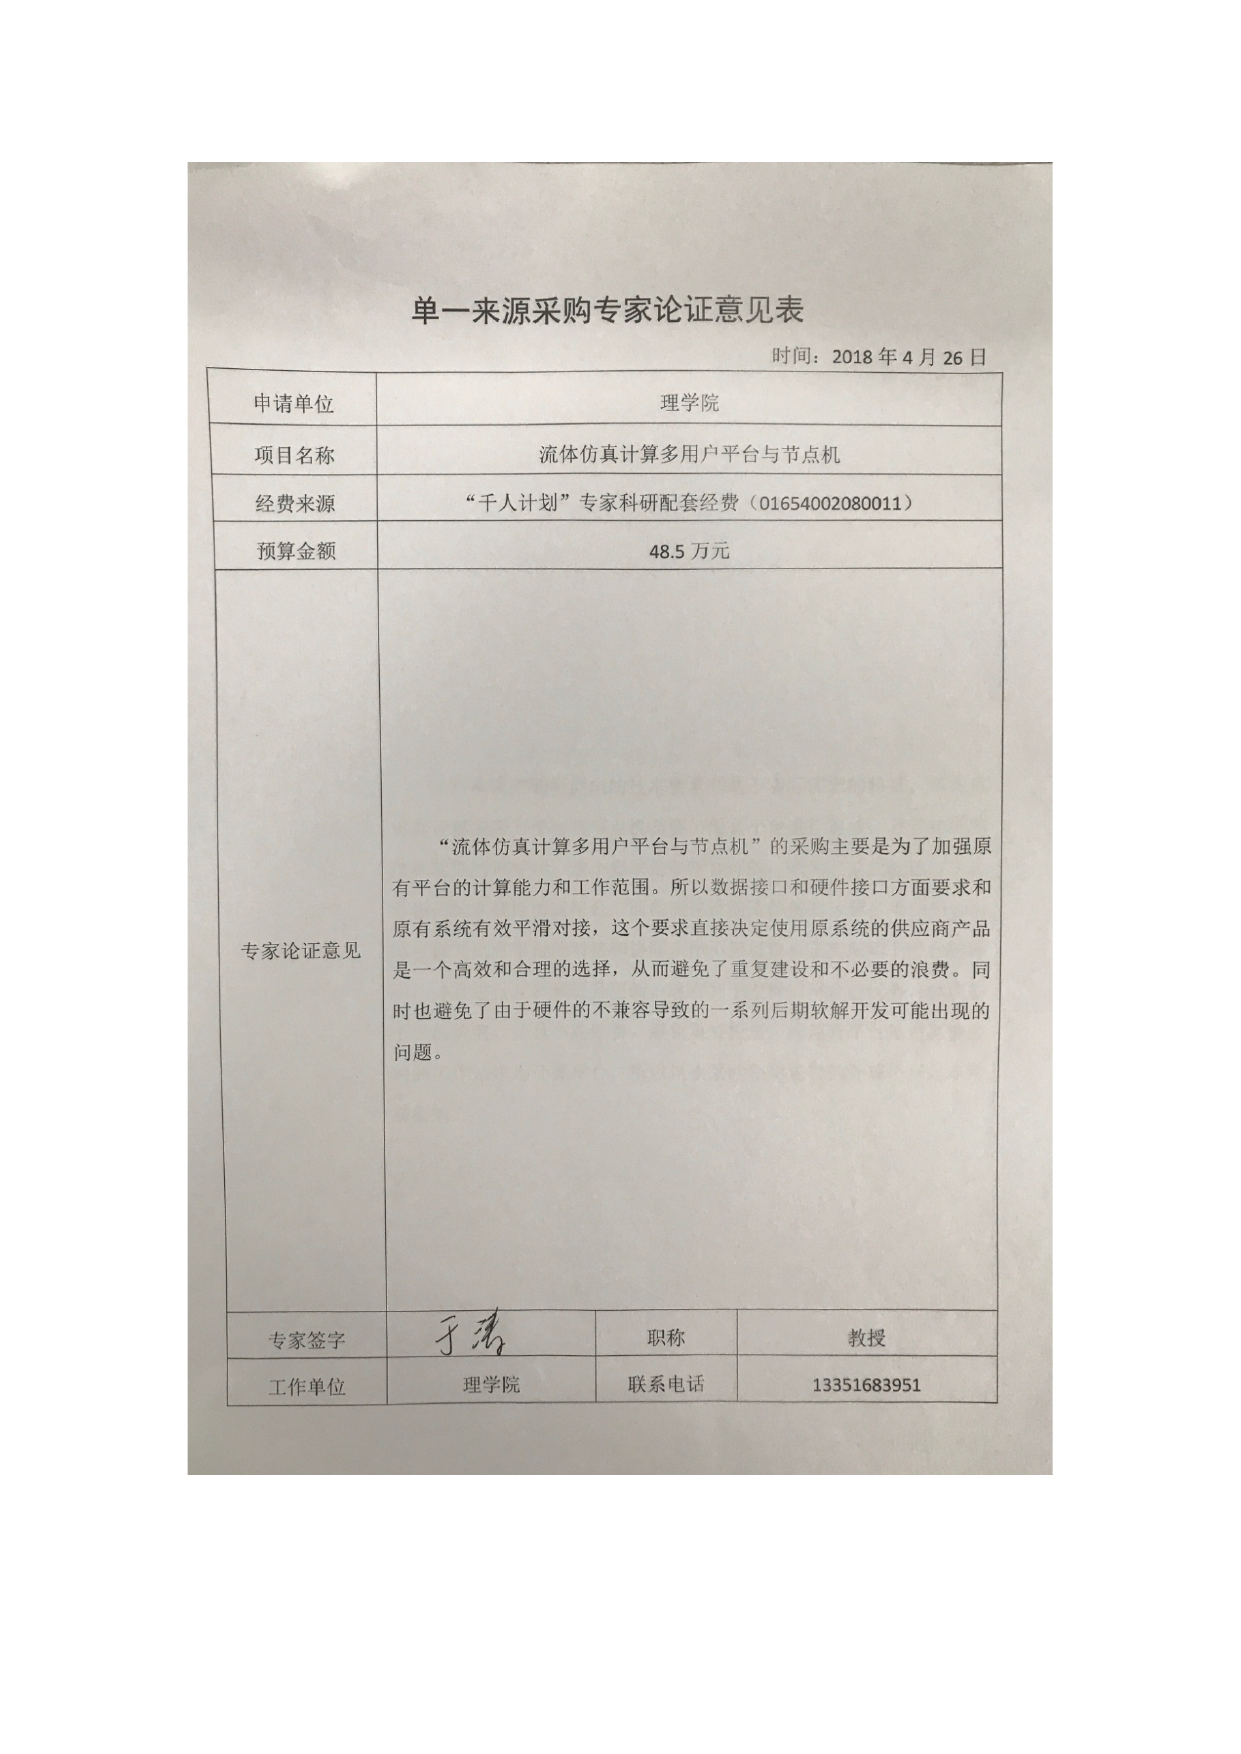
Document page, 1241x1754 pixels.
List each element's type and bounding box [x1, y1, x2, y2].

picture [187, 162, 1053, 1475]
